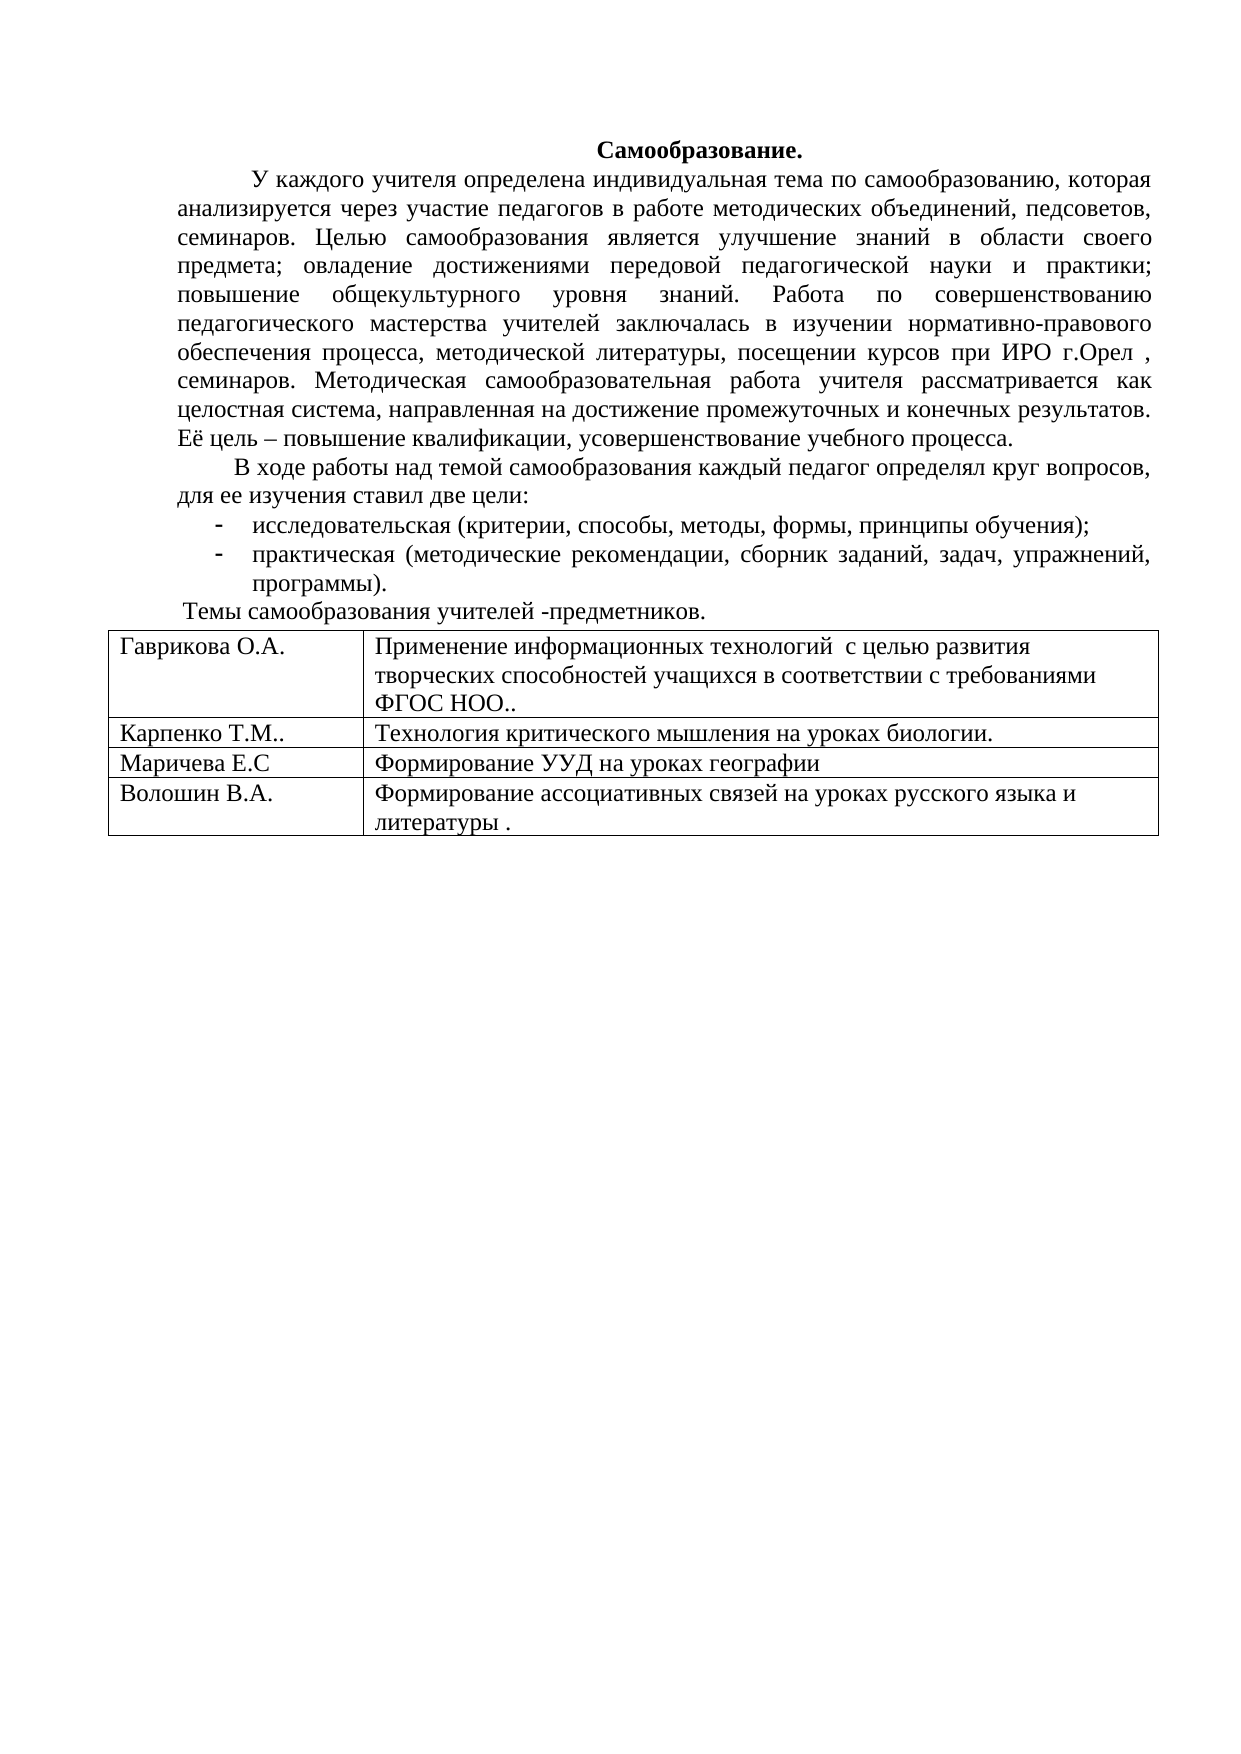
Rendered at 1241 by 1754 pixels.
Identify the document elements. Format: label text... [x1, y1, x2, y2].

list практическая (методические рекомендации, сборник заданий, задач, упражнений, программы). [214, 540, 1152, 596]
table_cell Формирование УУД на уроках географии [364, 748, 1158, 777]
table_cell Карпенко Т.М.. [109, 718, 363, 747]
table_cell Технология критического мышления на уроках биологии. [364, 718, 1158, 747]
text Темы самообразования учителей -предметников. [182, 596, 1169, 625]
table_cell Маричева Е.С [109, 748, 363, 777]
table_header Применение информационных технологий с целью развития творческих способностей учащихся в соответствии с требованиями ФГОС НОО.. [364, 631, 1158, 717]
text У каждого учителя определена индивидуальная тема по самообразованию, которая анализируется через участие педагогов в работе методических объединений, педсоветов, семинаров. Целью самообразования является улучшение знаний в области своего предмета; овладение достижениями передовой педагогической науки и практики; повышение общекультурного уровня знаний. Работа по совершенствованию педагогического мастерства учителей заключалась в изучении нормативно-правового обеспечения процесса, методической литературы, посещении курсов при ИРО г.Орел , семинаров. Методическая самообразовательная работа учителя рассматривается как целостная система, направленная на достижение промежуточных и конечных результатов. Её цель – повышение квалификации, усовершенствование учебного процесса. [177, 164, 1152, 452]
list исследовательская (критерии, способы, методы, формы, принципы обучения); [214, 509, 1169, 540]
table_header Гаврикова О.А. [109, 631, 363, 717]
table_cell Формирование ассоциативных связей на уроках русского языка и литературы . [364, 778, 1158, 835]
table_cell Волошин В.А. [109, 778, 363, 835]
text В ходе работы над темой самообразования каждый педагог определял круг вопросов, для ее изучения ставил две цели: [177, 452, 1152, 509]
subtitle Самообразование. [258, 135, 1141, 164]
